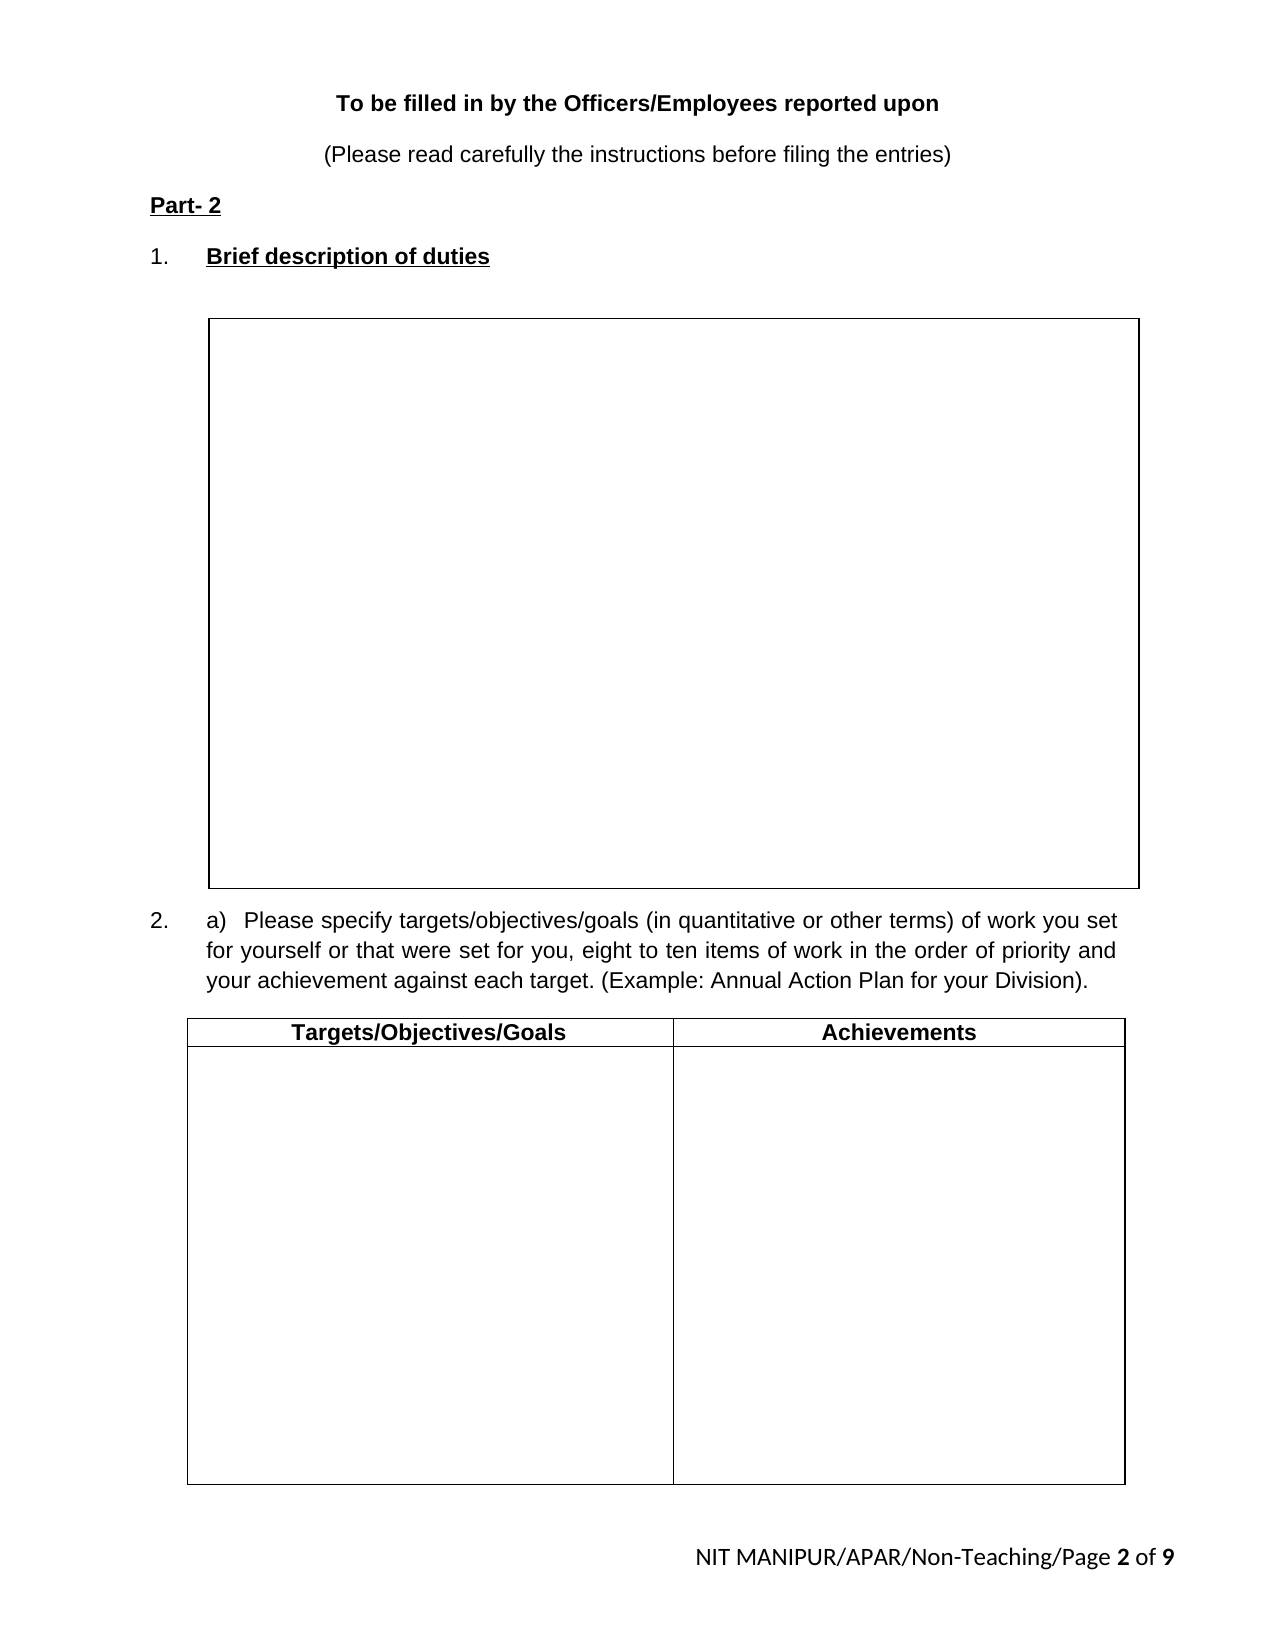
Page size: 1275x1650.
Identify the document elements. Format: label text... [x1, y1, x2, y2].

text To be filled in by the Officers/Employees reported upon [150, 90, 1125, 116]
text 2. a) Please specify targets/objectives/goals (in quantitative or other terms) of work you set for yourself or that were set for you, eight to ten items of work in the order of priority and your achievement against each target. (Example: Annual Action Plan for your Division). [150, 907, 1125, 993]
table_header Targets/Objectives/Goals [188, 1019, 673, 1046]
text 1. Brief description of duties [150, 243, 1125, 269]
text (Please read carefully the instructions before filing the entries) [150, 141, 1125, 167]
table_header Achievements [674, 1019, 1124, 1046]
text NIT MANIPUR/APAR/Non-Teaching/Page 2 of 9 [150, 1541, 1174, 1572]
table_cell [188, 1047, 673, 1484]
table_cell [674, 1047, 1124, 1484]
text Part- 2 [150, 192, 1125, 218]
